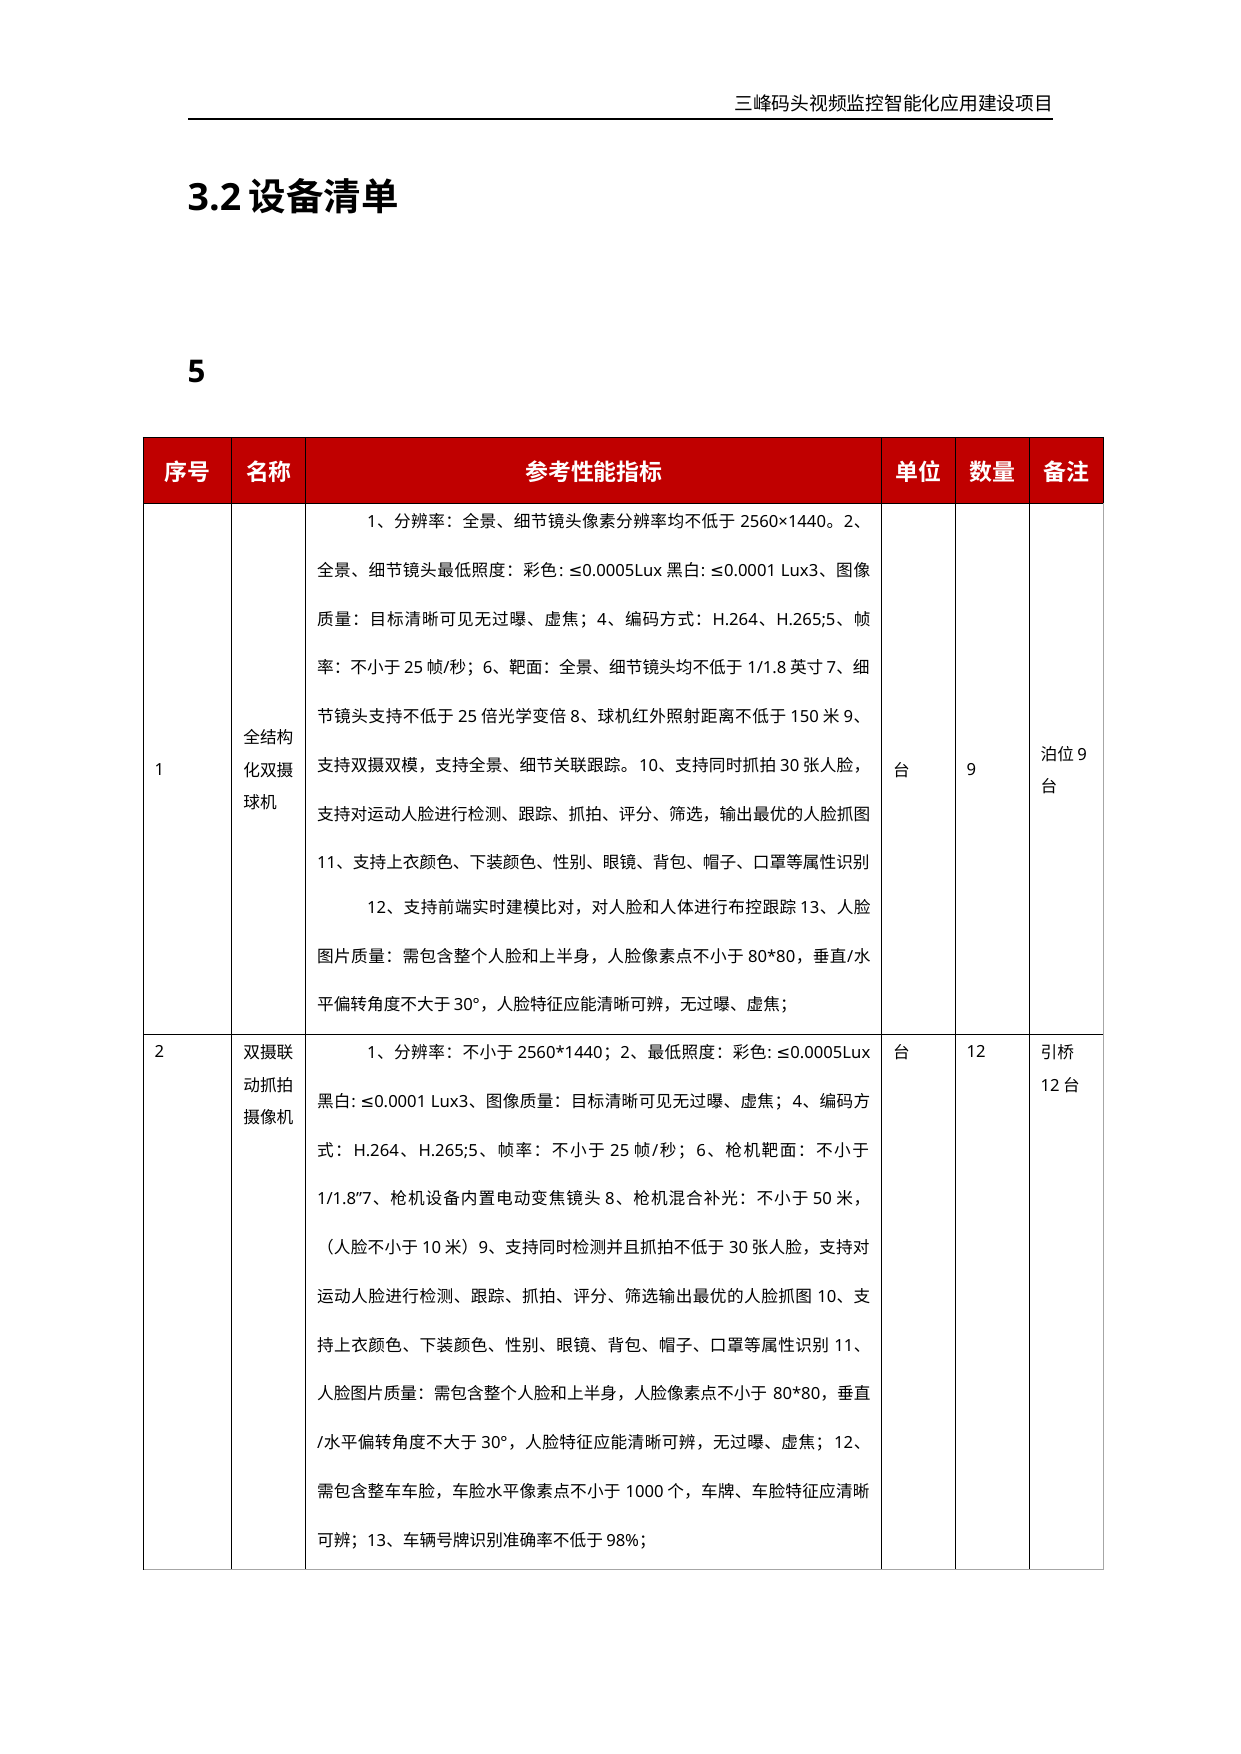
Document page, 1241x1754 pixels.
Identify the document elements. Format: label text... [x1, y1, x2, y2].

table_cell 泊位9台 [1030, 504, 1103, 1034]
table_header 单位 [882, 438, 955, 503]
table_header 参考性能指标 [306, 438, 881, 503]
table_cell 1、分辨率：全景、细节镜头像素分辨率均不低于2560×1440。2、全景、细节镜头最低照度：彩色: ≤0.0005Lux黑白: ≤0.0001 Lux3、图像质量：目标清晰可见无过曝、虚焦；4、编码方式：H.264、H.265;5、帧率：不小于25帧/秒；6、靶面：全景、细节镜头均不低于1/1.8英寸7、细节镜头支持不低于25倍光学变倍8、球机红外照射距离不低于150米9、支持双摄双模，支持全景、细节关联跟踪。10、支持同时抓拍30张人脸，支持对运动人脸进行检测、跟踪、抓拍、评分、筛选，输出最优的人脸抓图11、支持上衣颜色、下装颜色、性别、眼镜、背包、帽子、口罩等属性识别 12、支持前端实时建模比对，对人脸和人体进行布控跟踪13、人脸图片质量：需包含整个人脸和上半身，人脸像素点不小于80*80，垂直/水平偏转角度不大于30°，人脸特征应能清晰可辨，无过曝、虚焦； [306, 504, 881, 1034]
table_header 数量 [956, 438, 1029, 503]
table_cell 引桥12台 [1030, 1035, 1103, 1569]
table_cell 台 [882, 504, 955, 1034]
table_cell 9 [956, 504, 1029, 1034]
table_header 备注 [1030, 438, 1103, 503]
table_cell 全结构化双摄球机 [232, 504, 305, 1034]
table_cell 2 [144, 1035, 231, 1569]
subtitle 3.2设备清单 [187, 162, 1053, 227]
table_cell 12 [956, 1035, 1029, 1569]
table_cell 双摄联动抓拍摄像机 [232, 1035, 305, 1569]
table_header 序号 [144, 438, 231, 503]
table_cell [306, 1035, 881, 1569]
table_cell 1 [144, 504, 231, 1034]
table_cell 台 [882, 1035, 955, 1569]
table_header 名称 [232, 438, 305, 503]
